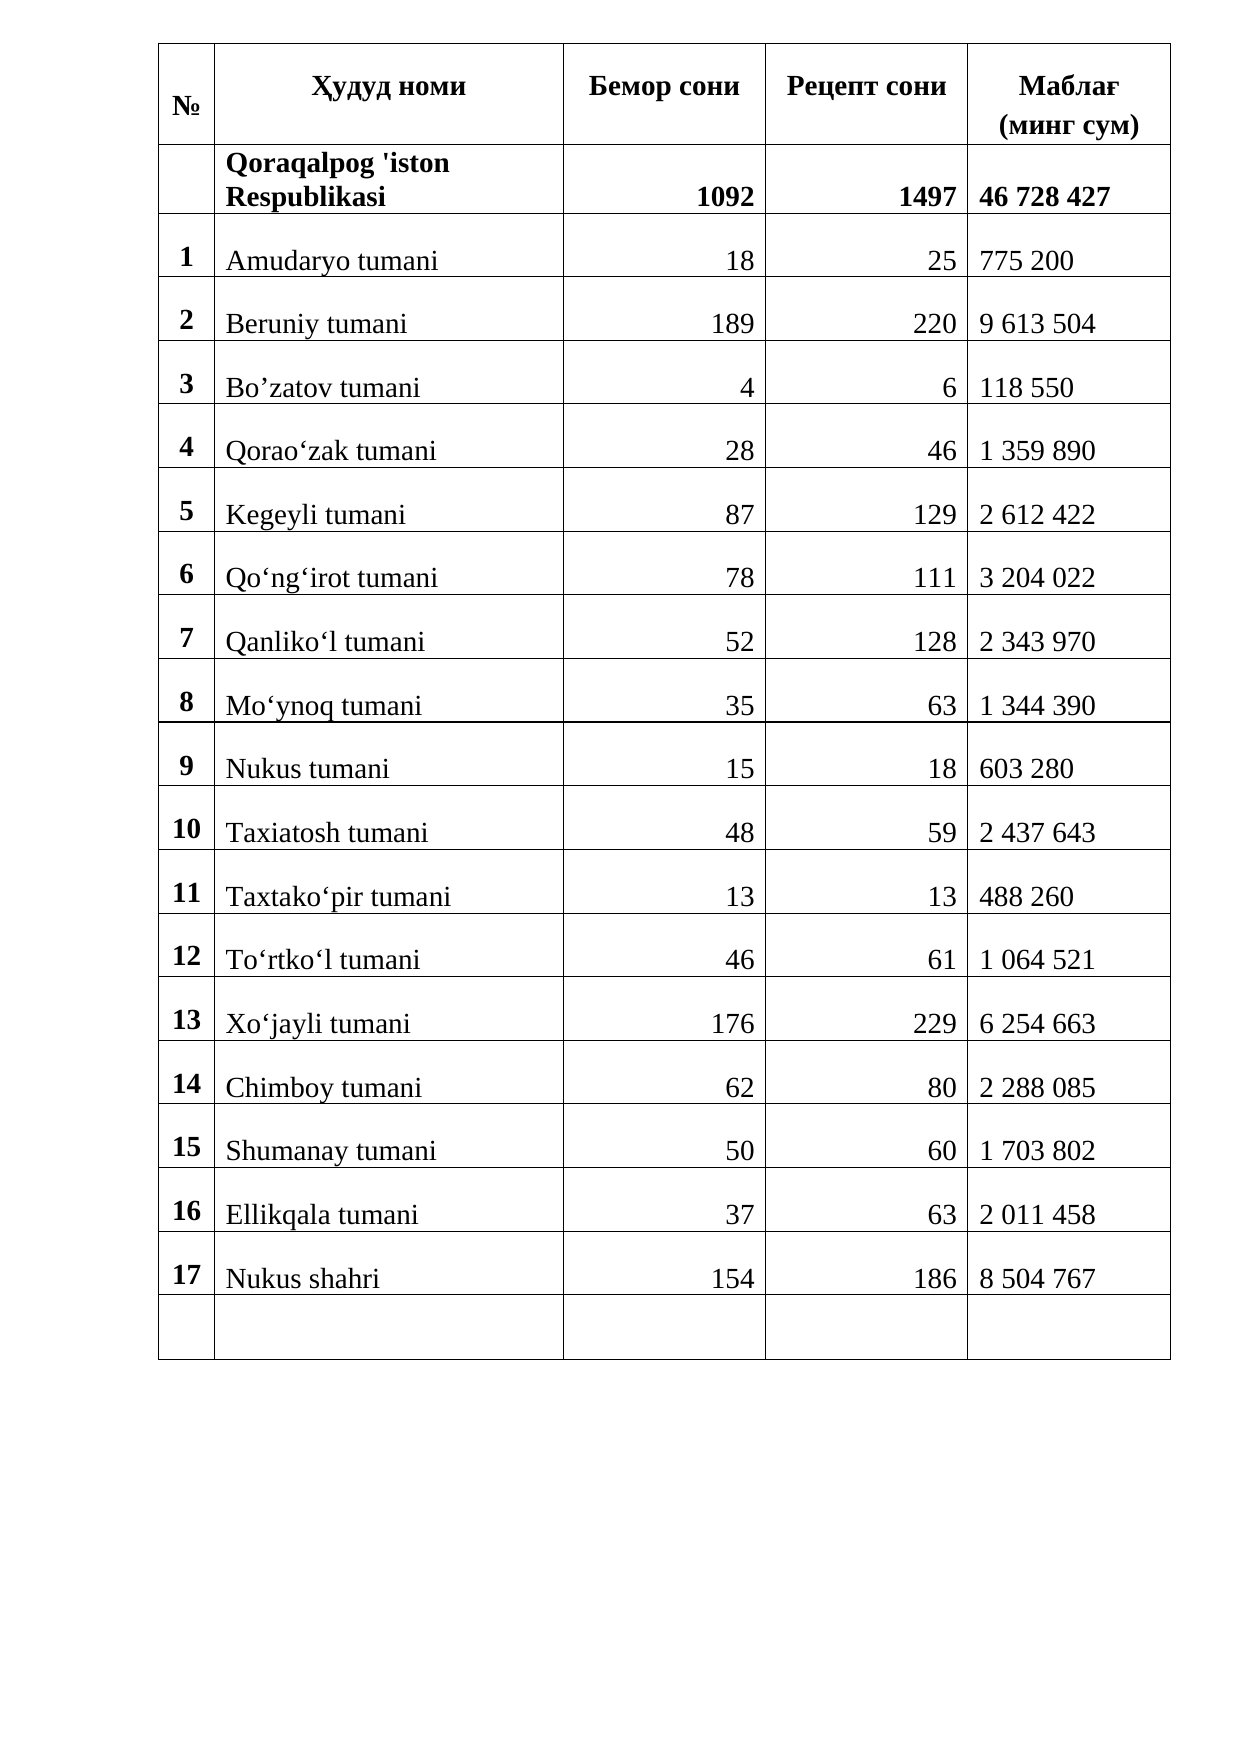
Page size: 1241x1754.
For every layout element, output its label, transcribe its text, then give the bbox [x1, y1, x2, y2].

table_cell 52 [564, 595, 765, 658]
table_cell 1 [159, 214, 214, 276]
table_cell 78 [564, 532, 765, 594]
table_cell 229 [766, 977, 967, 1040]
table_header Ҳудуд номи [215, 44, 563, 144]
table_cell Beruniy tumani [215, 277, 563, 340]
table_cell 3 204 022 [968, 532, 1170, 594]
table_cell 189 [564, 277, 765, 340]
table_cell Nukus shahri [215, 1232, 563, 1294]
table_cell 61 [766, 914, 967, 976]
table_cell [968, 1295, 1170, 1359]
table_cell 46 [766, 404, 967, 467]
table_cell 46 [564, 914, 765, 976]
table_cell 9 613 504 [968, 277, 1170, 340]
table_cell 14 [159, 1041, 214, 1103]
table_cell [766, 1295, 967, 1359]
table_cell 13 [766, 850, 967, 912]
table_cell Amudaryo tumani [215, 214, 563, 276]
table_cell [215, 1295, 563, 1359]
table_cell 37 [564, 1168, 765, 1231]
table_cell [159, 1295, 214, 1359]
table_cell [159, 145, 214, 212]
table_cell 63 [766, 1168, 967, 1231]
table_cell 1 703 802 [968, 1104, 1170, 1167]
table_cell Qoraqalpog 'iston Respublikasi [215, 145, 563, 212]
table_cell 775 200 [968, 214, 1170, 276]
table_cell Kegeyli tumani [215, 468, 563, 531]
table_cell 87 [564, 468, 765, 531]
table_cell 8 504 767 [968, 1232, 1170, 1294]
table_cell Taxiatosh tumani [215, 786, 563, 849]
table_cell 16 [159, 1168, 214, 1231]
table_header Рецепт сони [766, 44, 967, 144]
table_cell Chimboy tumani [215, 1041, 563, 1103]
table_cell Toʻrtkoʻl tumani [215, 914, 563, 976]
table_cell Taxtakoʻpir tumani [215, 850, 563, 912]
table_cell 18 [766, 723, 967, 785]
table_cell 2 437 643 [968, 786, 1170, 849]
table_cell 17 [159, 1232, 214, 1294]
table_cell 63 [766, 659, 967, 721]
table_cell 80 [766, 1041, 967, 1103]
table_cell 2 [159, 277, 214, 340]
table_cell 1092 [564, 145, 765, 212]
table_cell 1497 [766, 145, 967, 212]
table_cell 12 [159, 914, 214, 976]
table_cell Qanlikoʻl tumani [215, 595, 563, 658]
table_cell 118 550 [968, 341, 1170, 403]
table_cell 48 [564, 786, 765, 849]
table_cell 2 343 970 [968, 595, 1170, 658]
table_header Маблағ (минг сум) [968, 44, 1170, 144]
table_cell Nukus tumani [215, 723, 563, 785]
table_cell 9 [159, 723, 214, 785]
table_cell [564, 1295, 765, 1359]
table_cell 1 359 890 [968, 404, 1170, 467]
table_cell 176 [564, 977, 765, 1040]
table_cell 129 [766, 468, 967, 531]
table_cell 111 [766, 532, 967, 594]
table_cell Bo’zatov tumani [215, 341, 563, 403]
table_cell 1 344 390 [968, 659, 1170, 721]
table_cell 5 [159, 468, 214, 531]
table_header Бемор сони [564, 44, 765, 144]
table_cell 13 [564, 850, 765, 912]
table_cell 28 [564, 404, 765, 467]
table_cell Shumanay tumani [215, 1104, 563, 1167]
table_cell 6 [159, 532, 214, 594]
table_cell 128 [766, 595, 967, 658]
table_cell 13 [159, 977, 214, 1040]
table_cell Qoraoʻzak tumani [215, 404, 563, 467]
table_cell 488 260 [968, 850, 1170, 912]
table_cell 60 [766, 1104, 967, 1167]
table_cell Ellikqala tumani [215, 1168, 563, 1231]
table_cell 2 011 458 [968, 1168, 1170, 1231]
table_header № [159, 44, 214, 144]
table_cell 46 728 427 [968, 145, 1170, 212]
table_cell 62 [564, 1041, 765, 1103]
table_cell 2 612 422 [968, 468, 1170, 531]
table_cell Moʻynoq tumani [215, 659, 563, 721]
table_cell 6 [766, 341, 967, 403]
table_cell 25 [766, 214, 967, 276]
table_cell 15 [159, 1104, 214, 1167]
table_cell 220 [766, 277, 967, 340]
table_cell 6 254 663 [968, 977, 1170, 1040]
table_cell 4 [564, 341, 765, 403]
table_cell 59 [766, 786, 967, 849]
table_cell 18 [564, 214, 765, 276]
table_cell 8 [159, 659, 214, 721]
table_cell 186 [766, 1232, 967, 1294]
table_cell 7 [159, 595, 214, 658]
table_cell 15 [564, 723, 765, 785]
table_cell 603 280 [968, 723, 1170, 785]
table_cell 2 288 085 [968, 1041, 1170, 1103]
table_cell 11 [159, 850, 214, 912]
table_cell Xoʻjayli tumani [215, 977, 563, 1040]
table_cell 50 [564, 1104, 765, 1167]
table_cell 4 [159, 404, 214, 467]
table_cell 10 [159, 786, 214, 849]
table_cell 154 [564, 1232, 765, 1294]
table_cell Qoʻngʻirot tumani [215, 532, 563, 594]
table_cell 3 [159, 341, 214, 403]
table_cell 1 064 521 [968, 914, 1170, 976]
table_cell 35 [564, 659, 765, 721]
